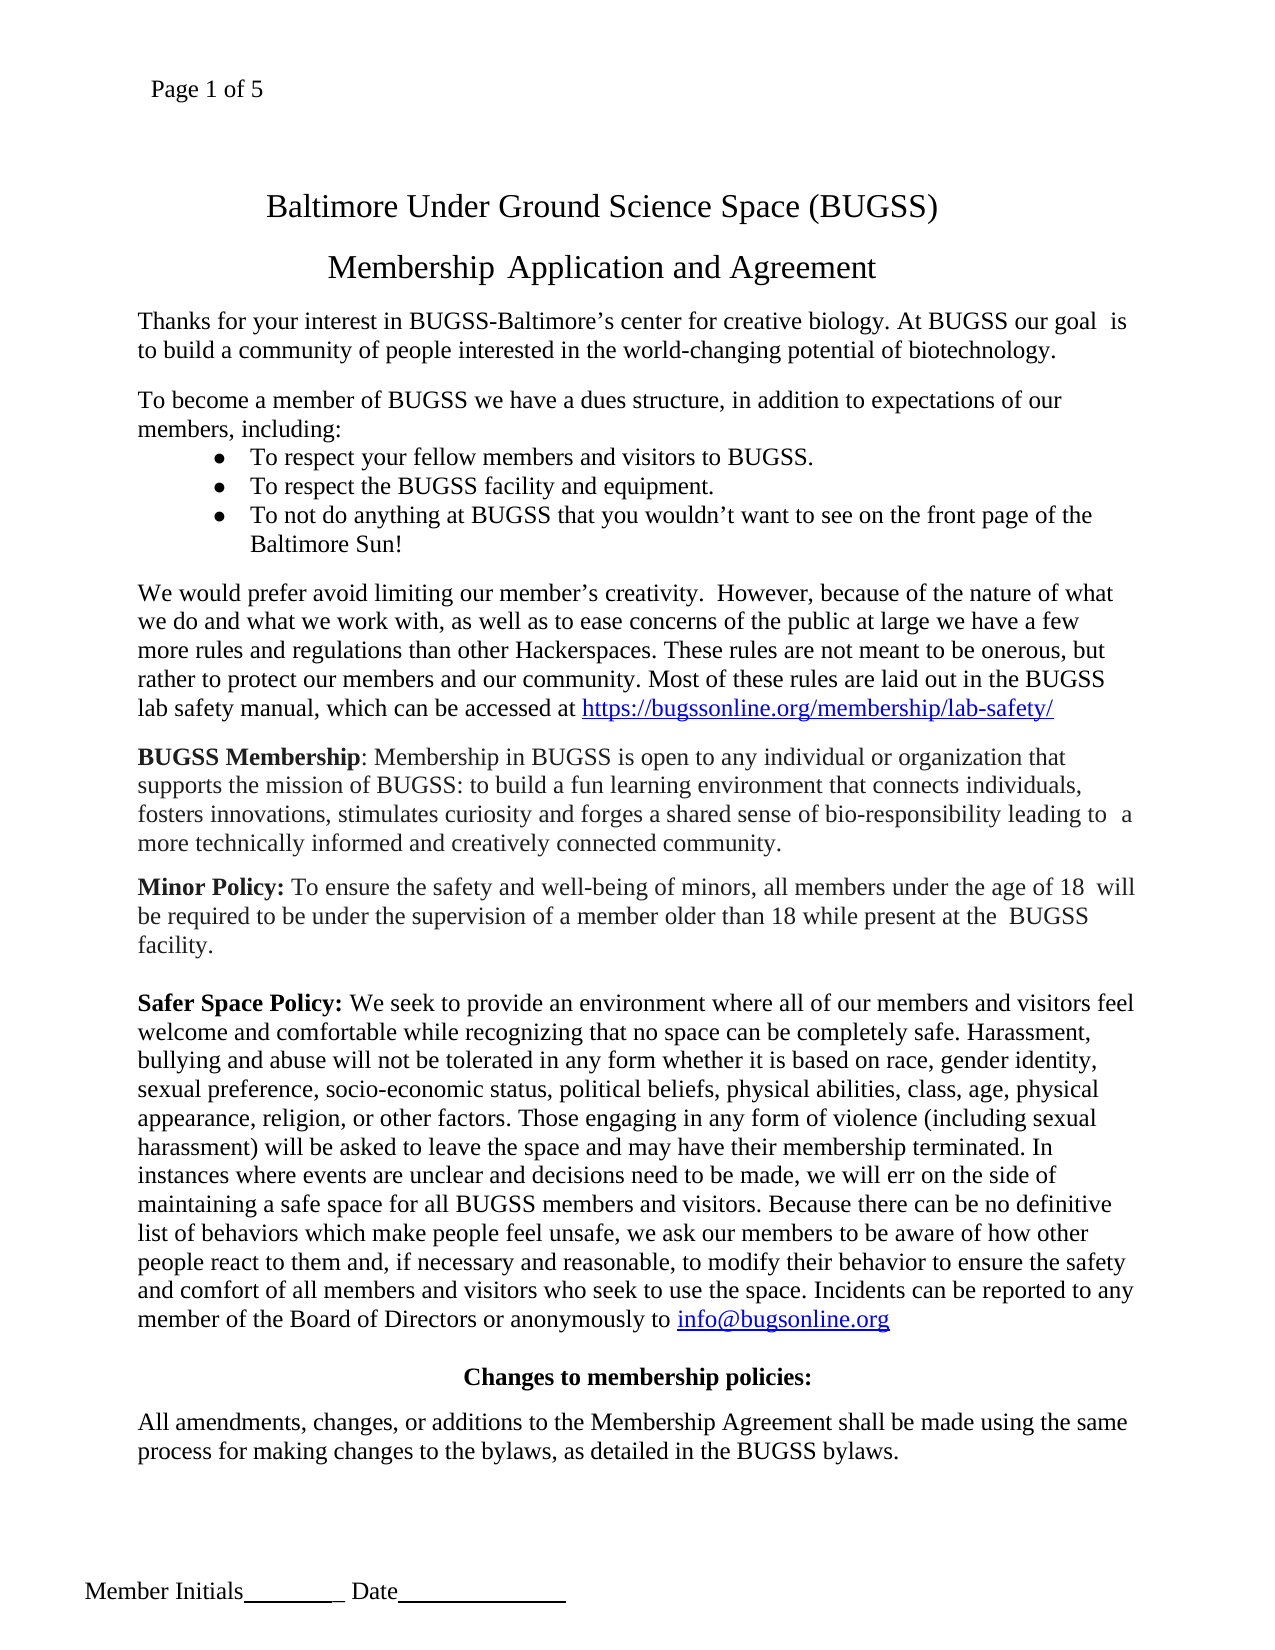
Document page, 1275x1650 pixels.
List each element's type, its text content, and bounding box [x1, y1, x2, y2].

text BUGSS Membership: Membership in BUGSS is open to any individual or organization that supports the mission of BUGSS: to build a fun learning environment that connects individuals, fosters innovations, stimulates curiosity and forges a shared sense of bio-responsibility leading to a more technically informed and creatively connected community. [137, 742, 1137, 857]
text Baltimore Under Ground Science Space (BUGSS) [137, 186, 1066, 224]
text Membership Application and Agreement [137, 247, 1066, 286]
text To become a member of BUGSS we have a dues structure, in addition to expectations of our members, including: [137, 385, 1137, 442]
text We would prefer avoid limiting our member’s creativity. However, because of the nature of what we do and what we work with, as well as to ease concerns of the public at large we have a few more rules and regulations than other Hackerspaces. These rules are not meant to be onerous, but rather to protect our members and our community. Most of these rules are laid out in the BUGSS lab safety manual, which can be accessed at https://bugssonline.org/membership/lab-safety/ [137, 578, 1137, 721]
text Minor Policy: To ensure the safety and well-being of minors, all members under the age of 18 will be required to be under the supervision of a member older than 18 while present at the BUGSS facility. [137, 872, 1137, 959]
list To respect the BUGSS facility and equipment. [212, 471, 1137, 500]
list To not do anything at BUGSS that you wouldn’t want to see on the front page of the Baltimore Sun! [212, 500, 1137, 557]
text Safer Space Policy: We seek to provide an environment where all of our members and visitors feel welcome and comfortable while recognizing that no space can be completely safe. Harassment, bullying and abuse will not be tolerated in any form whether it is based on race, gender identity, sexual preference, socio-economic status, political beliefs, physical abilities, class, age, physical appearance, religion, or other factors. Those engaging in any form of violence (including sexual harassment) will be asked to leave the space and may have their membership terminated. In instances where events are unclear and decisions need to be made, we will err on the side of maintaining a safe space for all BUGSS members and visitors. Because there can be no definitive list of behaviors which make people feel unsafe, we ask our members to be aware of how other people react to them and, if necessary and reasonable, to modify their behavior to ensure the safety and comfort of all members and visitors who seek to use the space. Incidents can be reported to any member of the Board of Directors or anonymously to info@bugsonline.org [137, 988, 1137, 1333]
list To respect your fellow members and visitors to BUGSS. [212, 442, 1137, 471]
subtitle Changes to membership policies: [137, 1362, 1137, 1391]
subtitle All amendments, changes, or additions to the Membership Agreement shall be made using the same process for making changes to the bylaws, as detailed in the BUGSS bylaws. [137, 1407, 1137, 1464]
text Thanks for your interest in BUGSS-Baltimore’s center for creative biology. At BUGSS our goal is to build a community of people interested in the world-changing potential of biotechnology. [137, 306, 1137, 364]
